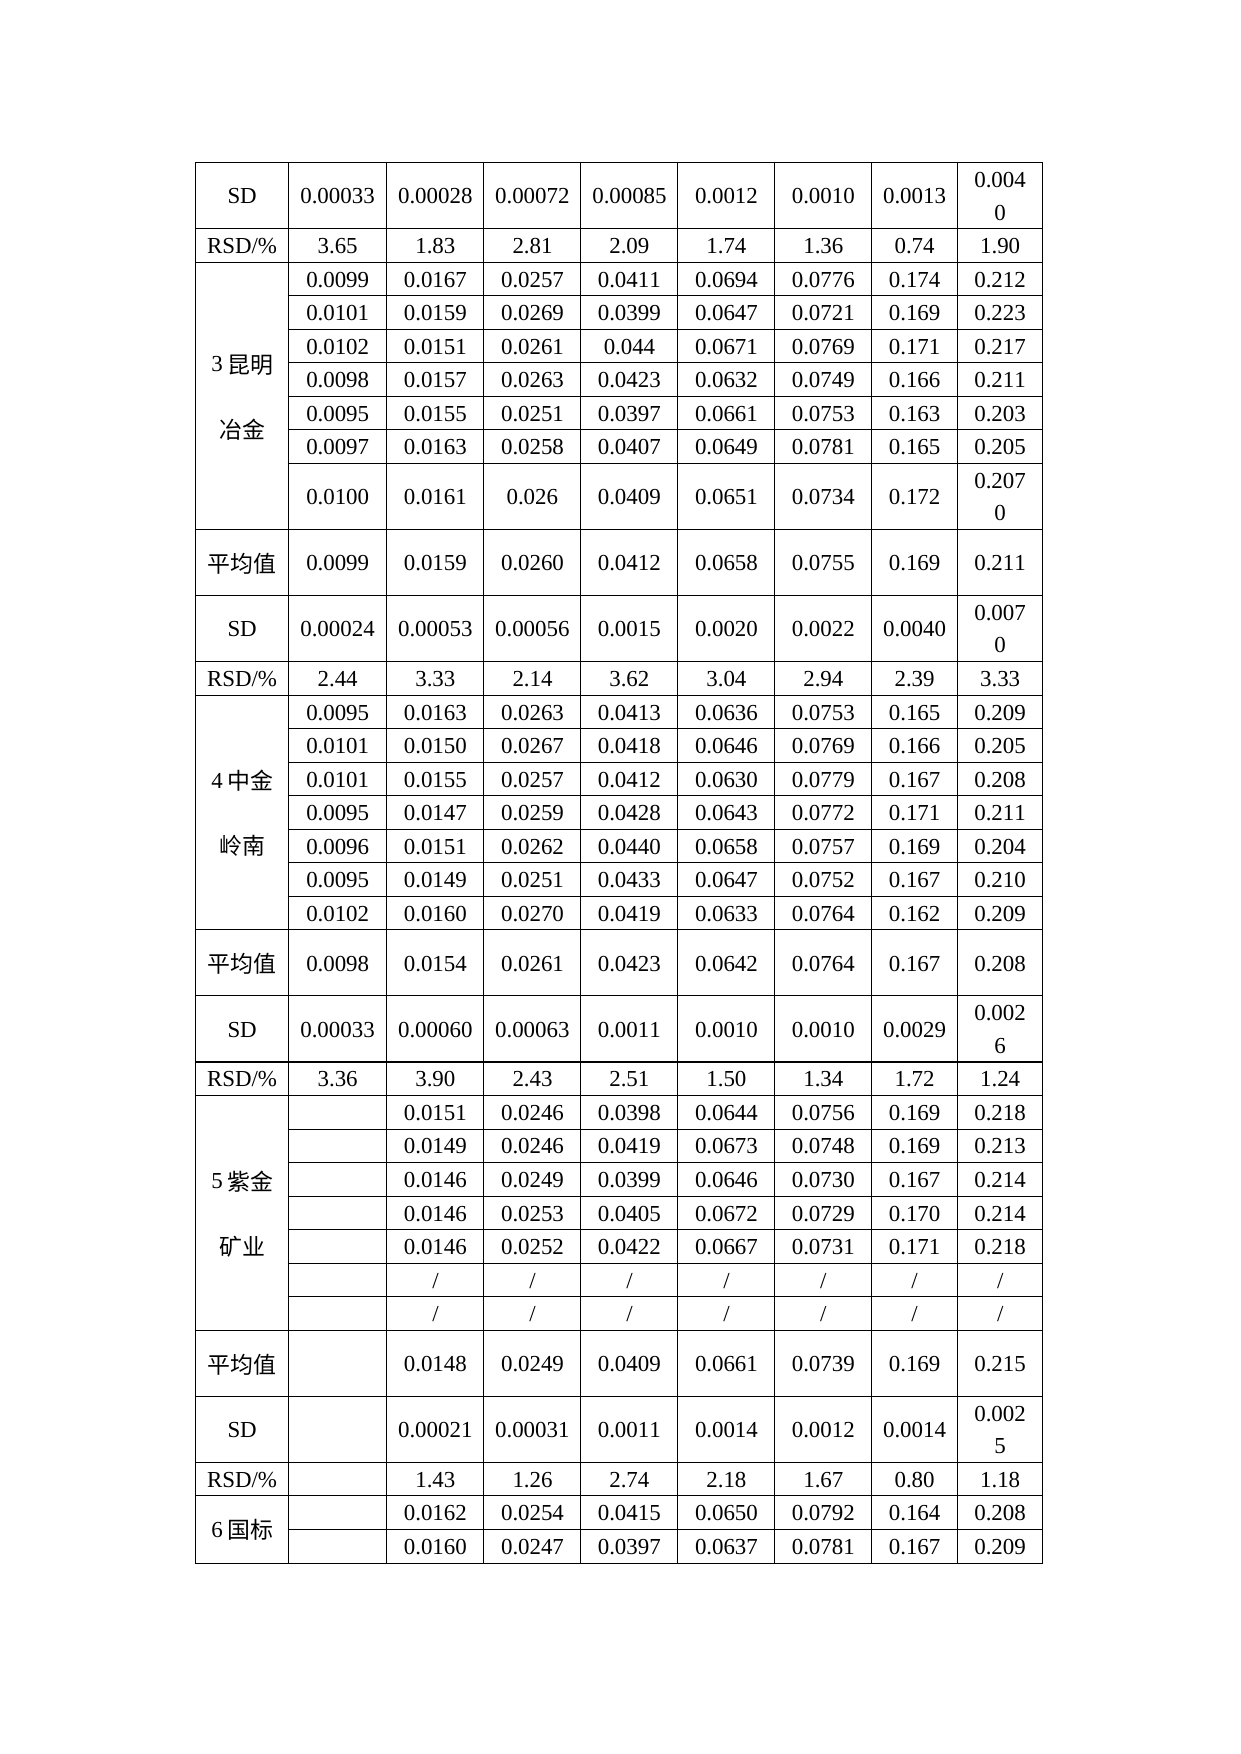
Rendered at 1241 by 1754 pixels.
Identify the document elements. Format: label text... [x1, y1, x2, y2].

table_cell 0.0167 [387, 263, 483, 295]
table_cell 0.0731 [775, 1230, 871, 1263]
table_cell 0.0070 [958, 596, 1042, 661]
table_cell 0.0098 [289, 930, 386, 995]
table_cell 0.0247 [484, 1530, 580, 1562]
table_cell RSD/% [196, 1463, 288, 1495]
table_cell 0.0399 [581, 296, 677, 329]
table_cell 0.0397 [581, 397, 677, 429]
table_cell 0.0095 [289, 863, 386, 896]
table_cell 0.0147 [387, 796, 483, 829]
table_cell 0.0643 [678, 796, 774, 829]
table_cell 0.214 [958, 1197, 1042, 1229]
table_cell 1.72 [872, 1063, 957, 1095]
table_cell 0.0649 [678, 430, 774, 463]
table_cell 0.171 [872, 330, 957, 362]
table_cell 0.0263 [484, 363, 580, 396]
table_cell 0.0651 [678, 464, 774, 529]
table_cell 0.0159 [387, 296, 483, 329]
table_cell 0.0146 [387, 1197, 483, 1229]
table_cell 0.0100 [289, 464, 386, 529]
table_cell 0.164 [872, 1496, 957, 1529]
table_cell 2.74 [581, 1463, 677, 1495]
table_cell 0.0257 [484, 263, 580, 295]
table_cell 0.0419 [581, 897, 677, 929]
table_cell 0.0658 [678, 830, 774, 862]
table_cell 0.0269 [484, 296, 580, 329]
table_cell 0.0633 [678, 897, 774, 929]
table_cell 0.0012 [775, 1397, 871, 1462]
table_cell 0.0157 [387, 363, 483, 396]
table_cell 0.211 [958, 796, 1042, 829]
table_cell 0.0261 [484, 330, 580, 362]
table_cell 0.167 [872, 930, 957, 995]
table_cell 0.0398 [581, 1096, 677, 1128]
table_cell 0.0260 [484, 530, 580, 595]
table_cell 0.205 [958, 729, 1042, 762]
table_cell 0.0413 [581, 696, 677, 728]
table_cell / [872, 1297, 957, 1330]
table_cell 0.00060 [387, 996, 483, 1061]
table_cell 0.0249 [484, 1163, 580, 1196]
table_cell 1.74 [678, 229, 774, 262]
table_cell 0.208 [958, 930, 1042, 995]
table_cell 0.209 [958, 696, 1042, 728]
table_cell 0.163 [872, 397, 957, 429]
table_cell 0.0769 [775, 729, 871, 762]
table_cell 0.0650 [678, 1496, 774, 1529]
table_cell 0.0642 [678, 930, 774, 995]
table_cell 0.0102 [289, 897, 386, 929]
table_cell 0.0672 [678, 1197, 774, 1229]
table_cell 0.0630 [678, 763, 774, 795]
table_cell 0.0097 [289, 430, 386, 463]
table_cell 5紫金矿业 [196, 1096, 288, 1330]
table_cell 0.210 [958, 863, 1042, 896]
table_cell 0.0162 [387, 1496, 483, 1529]
table_cell 0.0637 [678, 1530, 774, 1562]
table_cell 0.0646 [678, 729, 774, 762]
table_cell [289, 1230, 386, 1263]
table_cell 0.0155 [387, 763, 483, 795]
table_cell / [872, 1264, 957, 1296]
table_cell 0.214 [958, 1163, 1042, 1196]
table_cell 0.0029 [872, 996, 957, 1061]
table_cell 0.0151 [387, 1096, 483, 1128]
table_cell 0.0101 [289, 763, 386, 795]
table_cell 0.0661 [678, 397, 774, 429]
table_cell 0.0163 [387, 430, 483, 463]
table_cell 0.0781 [775, 430, 871, 463]
table_cell 1.67 [775, 1463, 871, 1495]
table_cell 2.94 [775, 662, 871, 694]
table_cell 0.211 [958, 363, 1042, 396]
table_cell 0.0149 [387, 863, 483, 896]
table_cell 1.24 [958, 1063, 1042, 1095]
table_cell [289, 1530, 386, 1562]
table_cell 0.0151 [387, 330, 483, 362]
table_cell 2.44 [289, 662, 386, 694]
table_cell 0.0433 [581, 863, 677, 896]
table_cell 0.167 [872, 863, 957, 896]
table_cell [289, 1397, 386, 1462]
table_cell 0.0150 [387, 729, 483, 762]
table_cell / [775, 1264, 871, 1296]
table_cell 0.203 [958, 397, 1042, 429]
table_cell 0.0776 [775, 263, 871, 295]
table_cell 0.166 [872, 363, 957, 396]
table_cell 0.0025 [958, 1397, 1042, 1462]
table_cell 0.0254 [484, 1496, 580, 1529]
table_cell / [387, 1264, 483, 1296]
table_cell 0.0163 [387, 696, 483, 728]
table_cell 0.0159 [387, 530, 483, 595]
table_cell 2.39 [872, 662, 957, 694]
table_cell 0.0270 [484, 897, 580, 929]
table_cell 0.00024 [289, 596, 386, 661]
table_cell 1.50 [678, 1063, 774, 1095]
table_cell 0.0756 [775, 1096, 871, 1128]
table_cell 0.169 [872, 530, 957, 595]
table_cell 0.0251 [484, 397, 580, 429]
table_cell 0.0694 [678, 263, 774, 295]
table_cell 0.0022 [775, 596, 871, 661]
table_cell 2.14 [484, 662, 580, 694]
table_cell 0.215 [958, 1331, 1042, 1396]
table_cell / [678, 1297, 774, 1330]
table_cell 0.0146 [387, 1230, 483, 1263]
table_cell 0.0729 [775, 1197, 871, 1229]
table_cell 0.00031 [484, 1397, 580, 1462]
table_cell 0.172 [872, 464, 957, 529]
table_cell 0.0099 [289, 263, 386, 295]
table_cell 平均值 [196, 930, 288, 995]
table_cell 0.00021 [387, 1397, 483, 1462]
table_cell 0.2070 [958, 464, 1042, 529]
table_cell 0.0095 [289, 796, 386, 829]
table_cell 0.0010 [775, 996, 871, 1061]
table_cell 2.51 [581, 1063, 677, 1095]
table_cell 0.00072 [484, 163, 580, 228]
table_cell 0.0101 [289, 729, 386, 762]
table_cell 0.0405 [581, 1197, 677, 1229]
table_cell 0.00056 [484, 596, 580, 661]
table_cell 0.0014 [678, 1397, 774, 1462]
table_cell 0.169 [872, 1130, 957, 1162]
table_cell 0.171 [872, 1230, 957, 1263]
table_cell 0.0755 [775, 530, 871, 595]
table_cell 0.0397 [581, 1530, 677, 1562]
table_cell SD [196, 163, 288, 228]
table_cell 0.0673 [678, 1130, 774, 1162]
table_cell 0.0026 [958, 996, 1042, 1061]
table_cell 0.0730 [775, 1163, 871, 1196]
table_cell 平均值 [196, 530, 288, 595]
table_cell 0.0040 [958, 163, 1042, 228]
table_cell 平均值 [196, 1331, 288, 1396]
table_cell 0.0411 [581, 263, 677, 295]
table_cell 0.0418 [581, 729, 677, 762]
table_cell / [958, 1297, 1042, 1330]
table_cell 0.0412 [581, 763, 677, 795]
table_cell 0.166 [872, 729, 957, 762]
table_cell 0.0040 [872, 596, 957, 661]
table_cell 0.0409 [581, 1331, 677, 1396]
table_cell 0.208 [958, 763, 1042, 795]
table_cell 0.212 [958, 263, 1042, 295]
table_cell 0.0772 [775, 796, 871, 829]
table_cell 0.0646 [678, 1163, 774, 1196]
table_cell 0.0249 [484, 1331, 580, 1396]
table_cell 0.026 [484, 464, 580, 529]
table_cell 2.81 [484, 229, 580, 262]
table_cell 0.0258 [484, 430, 580, 463]
table_cell 0.0020 [678, 596, 774, 661]
table_cell 0.0792 [775, 1496, 871, 1529]
table_cell 0.174 [872, 263, 957, 295]
table_cell 0.208 [958, 1496, 1042, 1529]
table_cell 0.0155 [387, 397, 483, 429]
table_cell 0.044 [581, 330, 677, 362]
table_cell 0.0407 [581, 430, 677, 463]
table_cell [289, 1264, 386, 1296]
table_cell [289, 1130, 386, 1162]
table_cell 0.0422 [581, 1230, 677, 1263]
table_cell 0.169 [872, 1331, 957, 1396]
table_cell 0.205 [958, 430, 1042, 463]
table_cell 0.0267 [484, 729, 580, 762]
table_cell 1.18 [958, 1463, 1042, 1495]
table_cell 0.0261 [484, 930, 580, 995]
table_cell 0.171 [872, 796, 957, 829]
table_cell 0.0779 [775, 763, 871, 795]
table_cell 0.00085 [581, 163, 677, 228]
table_cell [289, 1331, 386, 1396]
table_cell 0.0102 [289, 330, 386, 362]
table_cell 0.211 [958, 530, 1042, 595]
table_cell 0.169 [872, 296, 957, 329]
table_cell 0.0632 [678, 363, 774, 396]
table_cell 0.0661 [678, 1331, 774, 1396]
table_cell / [958, 1264, 1042, 1296]
table_cell 0.0415 [581, 1496, 677, 1529]
table_cell 0.0748 [775, 1130, 871, 1162]
table_cell 3昆明冶金 [196, 263, 288, 529]
table_cell 0.0098 [289, 363, 386, 396]
table_cell 0.00063 [484, 996, 580, 1061]
table_cell [289, 1496, 386, 1529]
table_cell 1.43 [387, 1463, 483, 1495]
table_cell RSD/% [196, 1063, 288, 1095]
table_cell [289, 1163, 386, 1196]
table_cell 0.0749 [775, 363, 871, 396]
table_cell 0.0246 [484, 1096, 580, 1128]
table_cell 3.36 [289, 1063, 386, 1095]
table_cell 0.0262 [484, 830, 580, 862]
table_cell 2.09 [581, 229, 677, 262]
table_cell 0.165 [872, 430, 957, 463]
table_cell 3.33 [958, 662, 1042, 694]
table_cell 0.0246 [484, 1130, 580, 1162]
table_cell 0.0160 [387, 897, 483, 929]
table_cell 0.0647 [678, 863, 774, 896]
table_cell 0.0739 [775, 1331, 871, 1396]
table_cell / [387, 1297, 483, 1330]
table_cell 0.209 [958, 1530, 1042, 1562]
table_cell / [484, 1297, 580, 1330]
table_cell 0.0096 [289, 830, 386, 862]
table_cell 2.18 [678, 1463, 774, 1495]
table_cell 0.0252 [484, 1230, 580, 1263]
table_cell 0.167 [872, 763, 957, 795]
table_cell 0.0099 [289, 530, 386, 595]
table_cell 0.0412 [581, 530, 677, 595]
table_cell 0.165 [872, 696, 957, 728]
table_cell 0.169 [872, 1096, 957, 1128]
table_cell 0.0781 [775, 1530, 871, 1562]
table_cell 0.0658 [678, 530, 774, 595]
table_cell 0.0149 [387, 1130, 483, 1162]
table_cell 0.169 [872, 830, 957, 862]
table_cell 0.0734 [775, 464, 871, 529]
table_cell 1.34 [775, 1063, 871, 1095]
table_cell 0.0253 [484, 1197, 580, 1229]
table_cell 0.0148 [387, 1331, 483, 1396]
table_cell 1.26 [484, 1463, 580, 1495]
table_cell 0.0154 [387, 930, 483, 995]
table_cell SD [196, 1397, 288, 1462]
table_cell 0.218 [958, 1096, 1042, 1128]
table_cell 0.223 [958, 296, 1042, 329]
table_cell 0.0011 [581, 996, 677, 1061]
table_cell 0.167 [872, 1530, 957, 1562]
table_cell / [484, 1264, 580, 1296]
table_cell SD [196, 596, 288, 661]
table_cell 0.0753 [775, 696, 871, 728]
table_cell / [678, 1264, 774, 1296]
table_cell 0.0161 [387, 464, 483, 529]
table_cell 0.0263 [484, 696, 580, 728]
table_cell 0.0011 [581, 1397, 677, 1462]
table_cell 3.65 [289, 229, 386, 262]
table_cell [289, 1197, 386, 1229]
table_cell 0.217 [958, 330, 1042, 362]
table_cell 0.0752 [775, 863, 871, 896]
table_cell 1.90 [958, 229, 1042, 262]
table_cell 0.0764 [775, 897, 871, 929]
table_cell 3.04 [678, 662, 774, 694]
table_cell 0.0259 [484, 796, 580, 829]
table_cell 0.0423 [581, 930, 677, 995]
table_cell 0.213 [958, 1130, 1042, 1162]
table_cell 0.0095 [289, 397, 386, 429]
table_cell 3.62 [581, 662, 677, 694]
table_cell / [581, 1264, 677, 1296]
table_cell [289, 1463, 386, 1495]
table_cell 6国标 [196, 1496, 288, 1562]
table_cell 0.0251 [484, 863, 580, 896]
table_cell 0.0440 [581, 830, 677, 862]
table_cell 0.170 [872, 1197, 957, 1229]
table_cell 1.83 [387, 229, 483, 262]
table_cell [289, 1297, 386, 1330]
table_cell 0.209 [958, 897, 1042, 929]
table_cell 0.0419 [581, 1130, 677, 1162]
table_cell 0.0409 [581, 464, 677, 529]
table_cell 0.0160 [387, 1530, 483, 1562]
table_cell 0.0423 [581, 363, 677, 396]
table_cell 0.0257 [484, 763, 580, 795]
table_cell 0.0757 [775, 830, 871, 862]
table_cell 0.0013 [872, 163, 957, 228]
table_cell 0.0095 [289, 696, 386, 728]
table_cell RSD/% [196, 662, 288, 694]
table_cell 0.0721 [775, 296, 871, 329]
table_cell 0.0010 [775, 163, 871, 228]
table_cell 0.00033 [289, 996, 386, 1061]
table_cell [289, 1096, 386, 1128]
table_cell RSD/% [196, 229, 288, 262]
table_cell 0.00028 [387, 163, 483, 228]
table_cell 0.204 [958, 830, 1042, 862]
table_cell 0.0151 [387, 830, 483, 862]
table_cell 0.0010 [678, 996, 774, 1061]
table_cell 0.0769 [775, 330, 871, 362]
table_cell 4中金岭南 [196, 696, 288, 929]
table_cell 1.36 [775, 229, 871, 262]
table_cell 0.0014 [872, 1397, 957, 1462]
table_cell 0.218 [958, 1230, 1042, 1263]
table_cell 0.00053 [387, 596, 483, 661]
table_cell / [775, 1297, 871, 1330]
table_cell 0.0671 [678, 330, 774, 362]
table_cell 3.90 [387, 1063, 483, 1095]
table_cell SD [196, 996, 288, 1061]
table_cell 2.43 [484, 1063, 580, 1095]
table_cell / [581, 1297, 677, 1330]
table_cell 0.0015 [581, 596, 677, 661]
table_cell 0.0101 [289, 296, 386, 329]
table_cell 0.0644 [678, 1096, 774, 1128]
table_cell 0.167 [872, 1163, 957, 1196]
table_cell 0.0764 [775, 930, 871, 995]
table_cell 0.00033 [289, 163, 386, 228]
table_cell 0.0399 [581, 1163, 677, 1196]
table_cell 0.0146 [387, 1163, 483, 1196]
table_cell 0.80 [872, 1463, 957, 1495]
table_cell 0.162 [872, 897, 957, 929]
table_cell 0.74 [872, 229, 957, 262]
table_cell 0.0753 [775, 397, 871, 429]
table_cell 0.0647 [678, 296, 774, 329]
table_cell 3.33 [387, 662, 483, 694]
table_cell 0.0667 [678, 1230, 774, 1263]
table_cell 0.0428 [581, 796, 677, 829]
table_cell 0.0636 [678, 696, 774, 728]
table_cell 0.0012 [678, 163, 774, 228]
